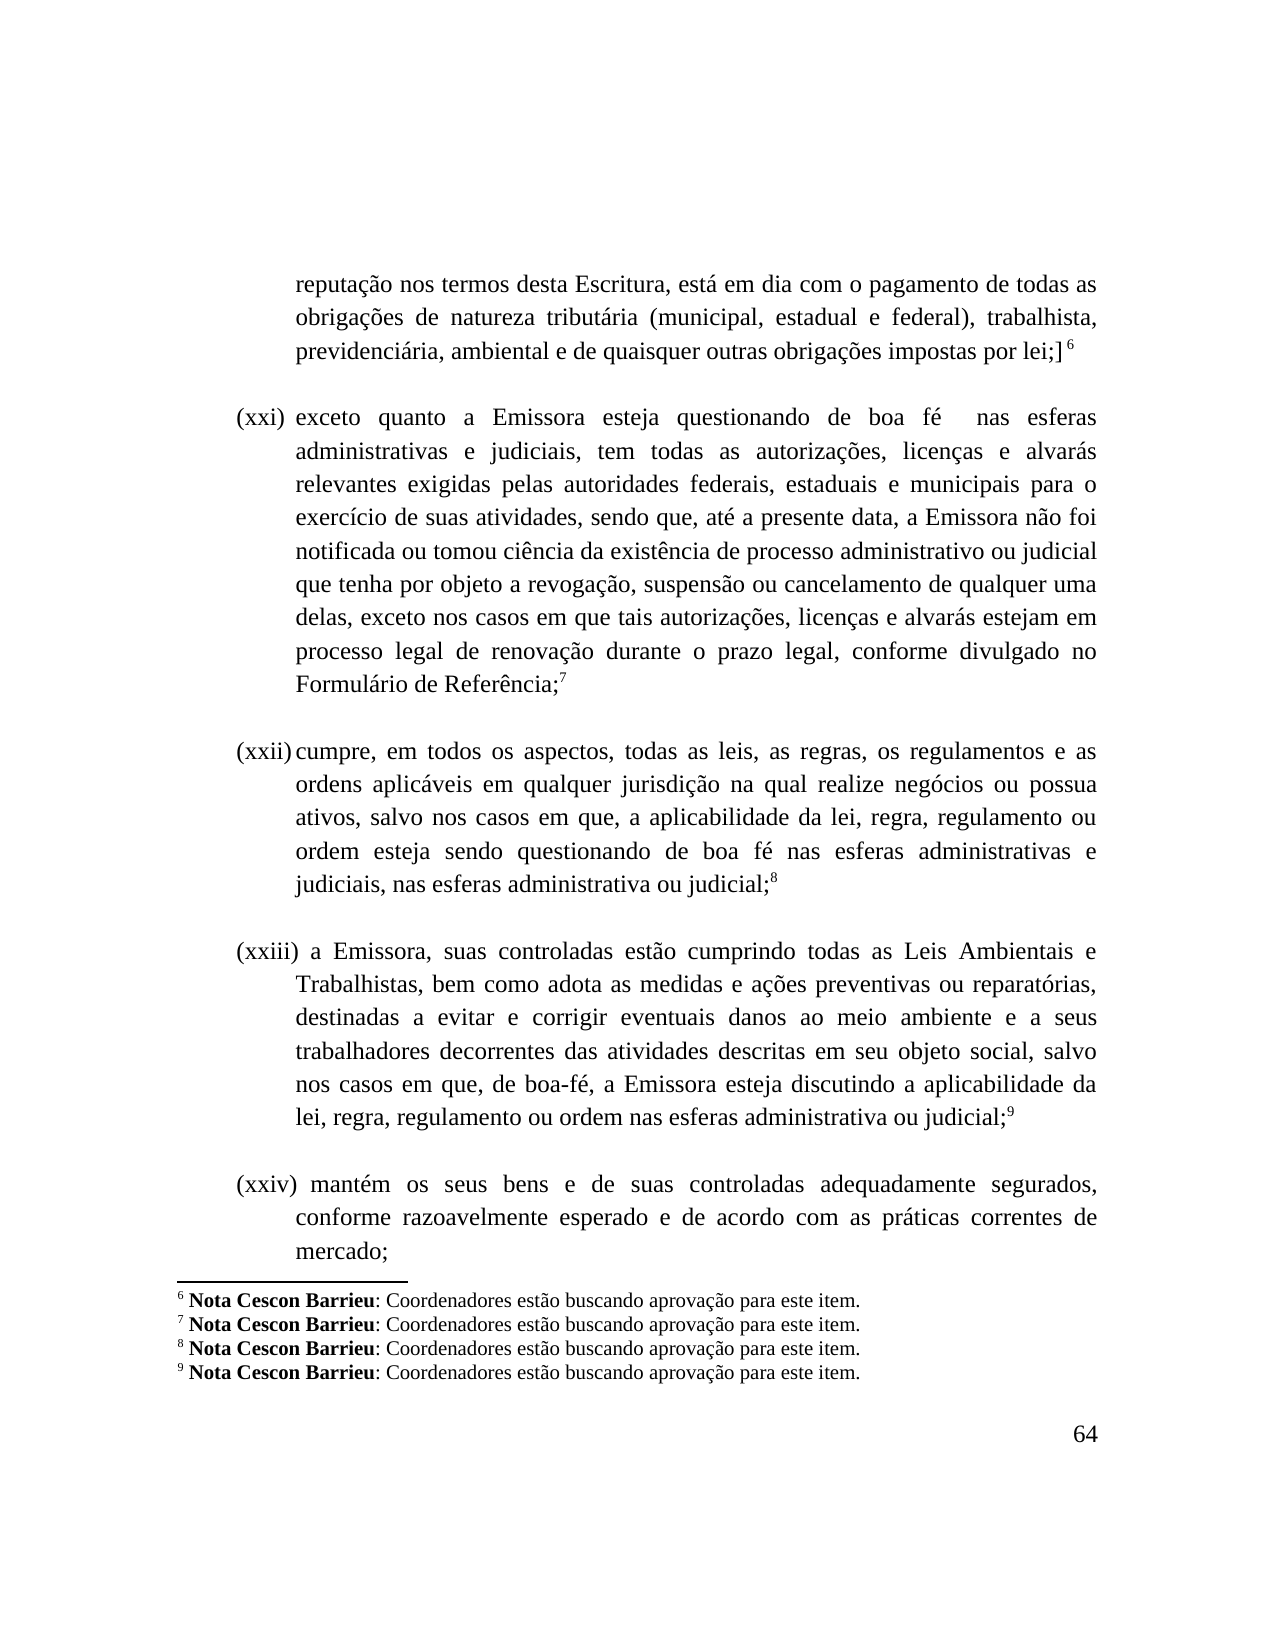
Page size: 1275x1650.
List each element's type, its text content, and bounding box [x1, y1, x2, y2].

list exceto quanto a Emissora esteja questionando de boa fé nas esferas administrativas e judiciais, tem todas as autorizações, licenças e alvarás relevantes exigidas pelas autoridades federais, estaduais e municipais para o exercício de suas atividades, sendo que, até a presente data, a Emissora não foi notificada ou tomou ciência da existência de processo administrativo ou judicial que tenha por objeto a revogação, suspensão ou cancelamento de qualquer uma delas, exceto nos casos em que tais autorizações, licenças e alvarás estejam em processo legal de renovação durante o prazo legal, conforme divulgado no Formulário de Referência; [236, 399, 1098, 699]
list mantém os seus bens e de suas controladas adequadamente segurados, conforme razoavelmente esperado e de acordo com as práticas correntes de mercado; [236, 1166, 1098, 1266]
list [236, 266, 1098, 366]
list cumpre, em todos os aspectos, todas as leis, as regras, os regulamentos e as ordens aplicáveis em qualquer jurisdição na qual realize negócios ou possua ativos, salvo nos casos em que, a aplicabilidade da lei, regra, regulamento ou ordem esteja sendo questionando de boa fé nas esferas administrativas e judiciais, nas esferas administrativa ou judicial; [236, 732, 1098, 899]
list a Emissora, suas controladas estão cumprindo todas as Leis Ambientais e Trabalhistas, bem como adota as medidas e ações preventivas ou reparatórias, destinadas a evitar e corrigir eventuais danos ao meio ambiente e a seus trabalhadores decorrentes das atividades descritas em seu objeto social, salvo nos casos em que, de boa-fé, a Emissora esteja discutindo a aplicabilidade da lei, regra, regulamento ou ordem nas esferas administrativa ou judicial; [236, 932, 1098, 1132]
